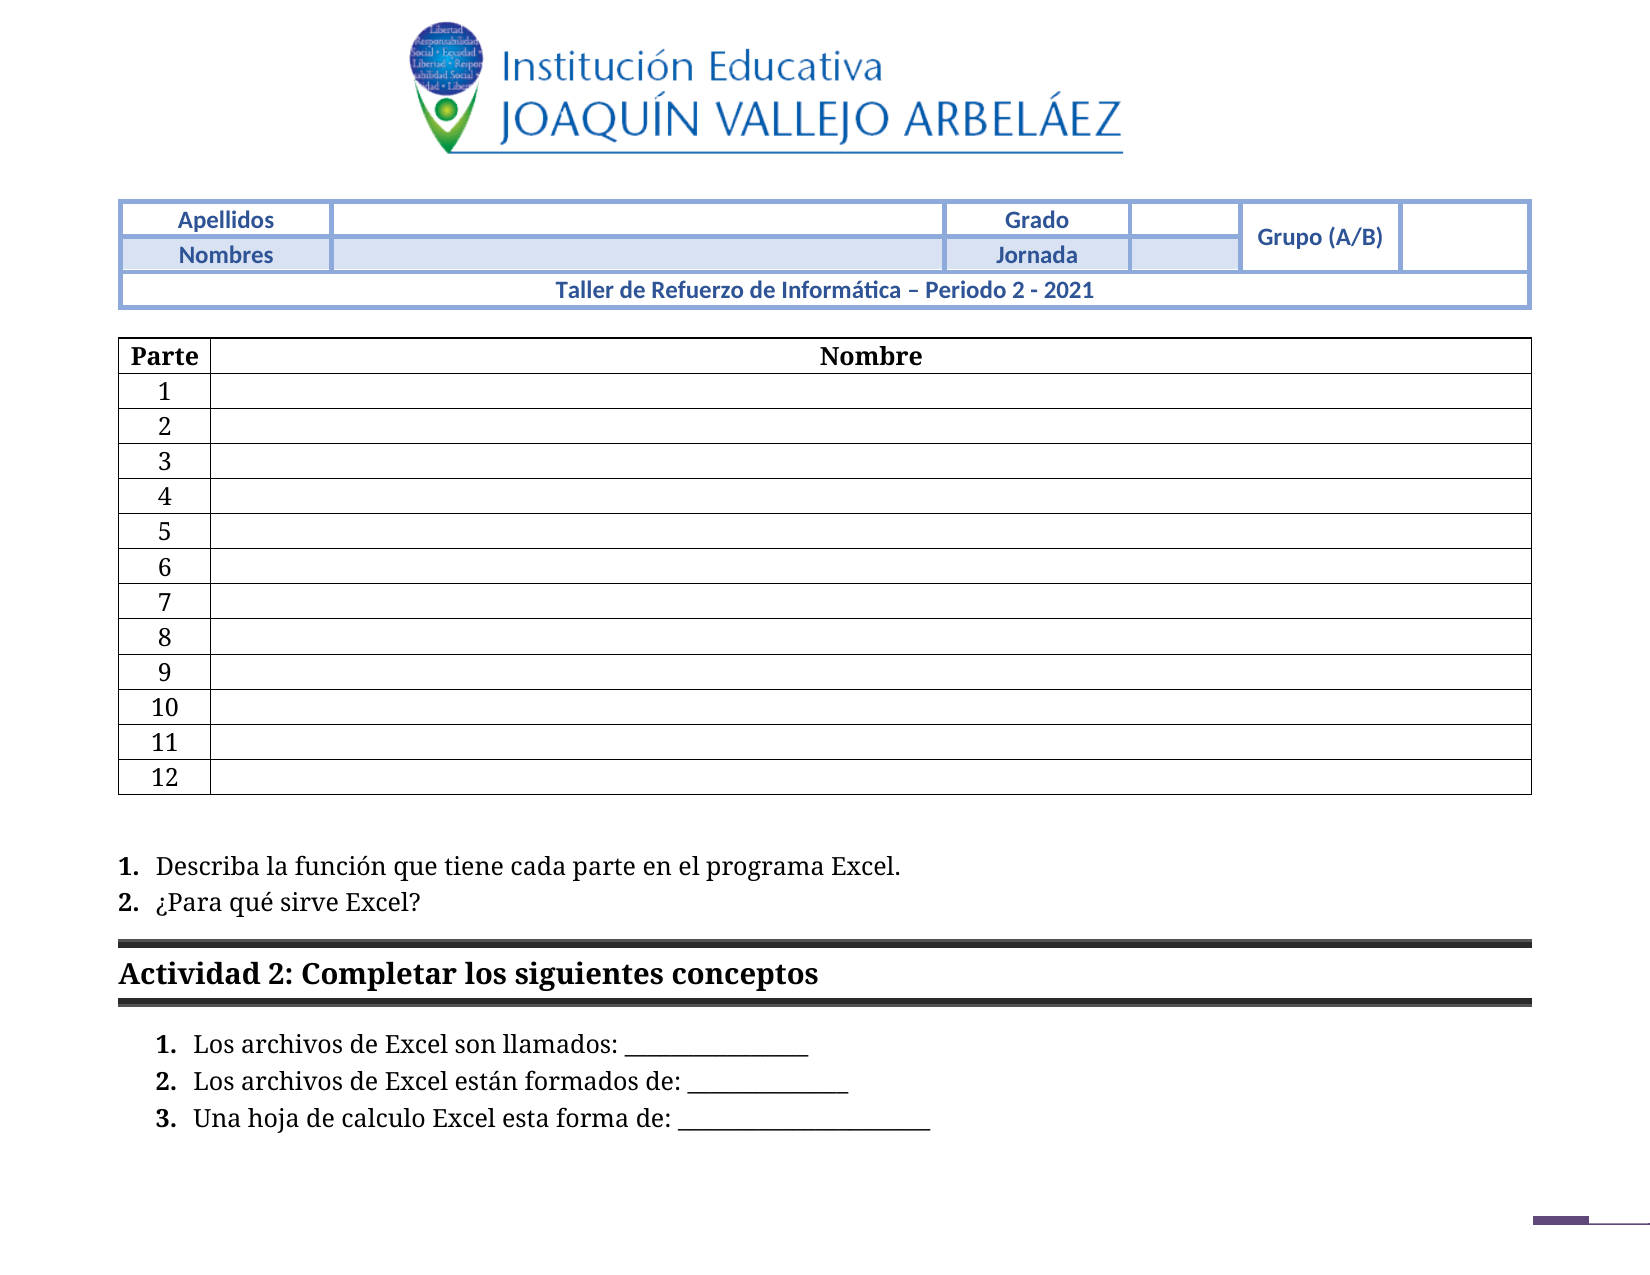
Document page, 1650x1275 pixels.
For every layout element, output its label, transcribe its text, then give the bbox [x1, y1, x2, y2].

list Los archivos de Excel son llamados: ________________ [156, 1027, 1532, 1061]
table_cell [211, 444, 1531, 478]
table_cell 1 [119, 374, 210, 408]
table_cell 8 [119, 619, 210, 653]
table_cell 7 [119, 584, 210, 618]
table_cell 12 [119, 760, 210, 794]
picture [400, 1, 1148, 172]
table_cell [211, 514, 1531, 548]
list Los archivos de Excel están formados de: ______________ [156, 1064, 1532, 1098]
table_cell [211, 619, 1531, 653]
table_cell 10 [119, 690, 210, 724]
table_cell 11 [119, 725, 210, 759]
table_cell 5 [119, 514, 210, 548]
table_cell [211, 549, 1531, 583]
table_cell [211, 374, 1531, 408]
table_cell [211, 725, 1531, 759]
table_cell 2 [119, 409, 210, 443]
table_cell 9 [119, 655, 210, 688]
list ¿Para qué sirve Excel? [118, 885, 1532, 919]
table_cell [211, 690, 1531, 724]
table_cell [211, 655, 1531, 688]
list Describa la función que tiene cada parte en el programa Excel. [118, 848, 1532, 882]
table_cell [211, 760, 1531, 794]
table_cell 3 [119, 444, 210, 478]
table_cell [211, 584, 1531, 618]
text Actividad 2: Completar los siguientes conceptos [118, 951, 1532, 995]
list Una hoja de calculo Excel esta forma de: ______________________ [156, 1101, 1532, 1135]
table_cell [211, 479, 1531, 513]
table_cell 6 [119, 549, 210, 583]
table_cell [211, 409, 1531, 443]
table_header Nombre [211, 339, 1531, 373]
table_cell 4 [119, 479, 210, 513]
table_header Parte [119, 339, 210, 373]
